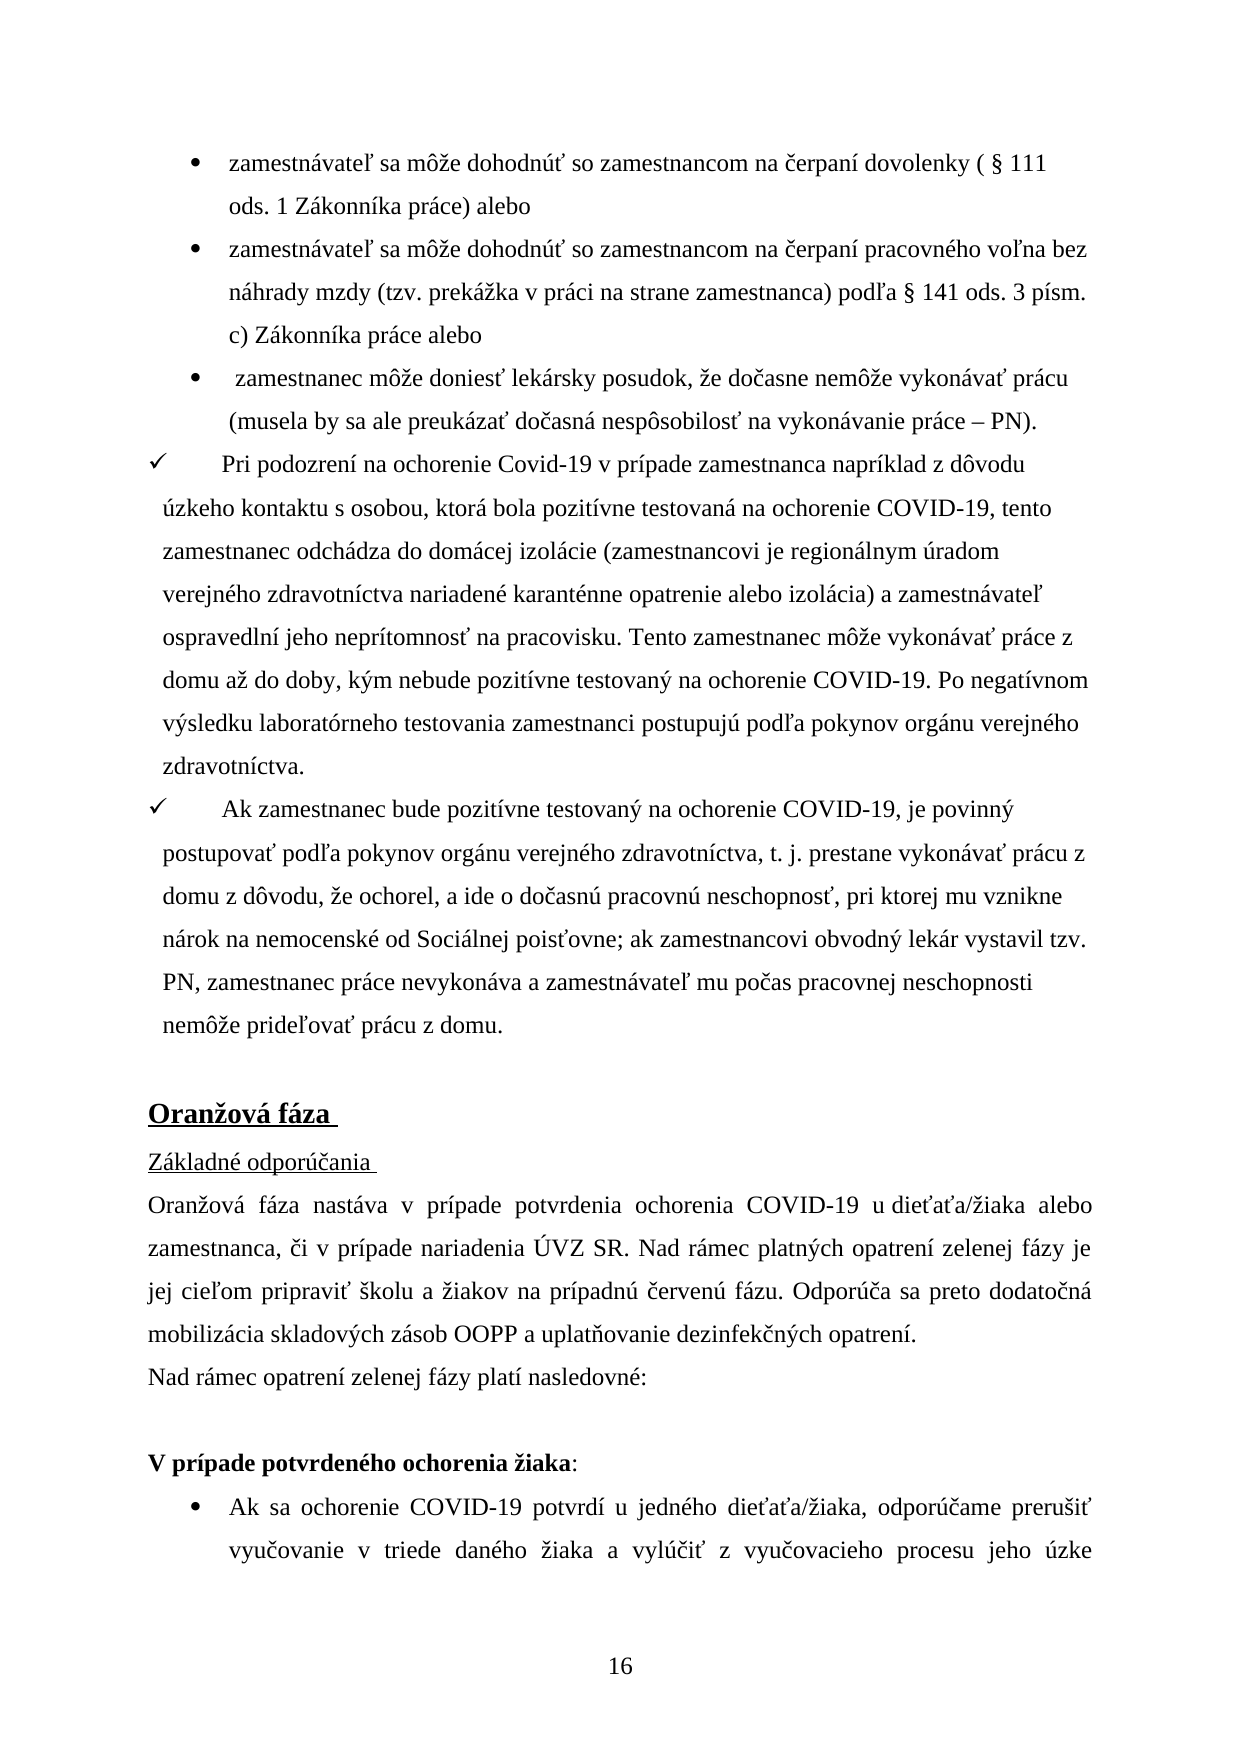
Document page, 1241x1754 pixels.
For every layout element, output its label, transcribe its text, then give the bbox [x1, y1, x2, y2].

text V prípade potvrdeného ochorenia žiaka: [148, 1448, 1093, 1477]
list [191, 1492, 1093, 1563]
list zamestnávateľ sa môže dohodnúť so zamestnancom na čerpaní dovolenky ( § 111 ods. 1 Zákonníka práce) alebo [191, 148, 1093, 219]
text Nad rámec opatrení zelenej fázy platí nasledovné: [148, 1362, 1093, 1391]
text Základné odporúčania [148, 1147, 1093, 1175]
text Oranžová fáza [148, 1096, 1093, 1130]
list Pri podozrení na ochorenie Covid-19 v prípade zamestnanca napríklad z dôvodu úzkeho kontaktu s osobou, ktorá bola pozitívne testovaná na ochorenie COVID-19, tento zamestnanec odchádza do domácej izolácie (zamestnancovi je regionálnym úradom verejného zdravotníctva nariadené karanténne opatrenie alebo izolácia) a zamestnávateľ ospravedlní jeho neprítomnosť na pracovisku. Tento zamestnanec môže vykonávať práce z domu až do doby, kým nebude pozitívne testovaný na ochorenie COVID-19. Po negatívnom výsledku laboratórneho testovania zamestnanci postupujú podľa pokynov orgánu verejného zdravotníctva. [148, 449, 1093, 780]
list Ak zamestnanec bude pozitívne testovaný na ochorenie COVID-19, je povinný postupovať podľa pokynov orgánu verejného zdravotníctva, t. j. prestane vykonávať prácu z domu z dôvodu, že ochorel, a ide o dočasnú pracovnú neschopnosť, pri ktorej mu vznikne nárok na nemocenské od Sociálnej poisťovne; ak zamestnancovi obvodný lekár vystavil tzv. PN, zamestnanec práce nevykonáva a zamestnávateľ mu počas pracovnej neschopnosti nemôže prideľovať prácu z domu. [148, 794, 1093, 1039]
list zamestnanec môže doniesť lekársky posudok, že dočasne nemôže vykonávať prácu (musela by sa ale preukázať dočasná nespôsobilosť na vykonávanie práce – PN). [191, 363, 1093, 435]
list zamestnávateľ sa môže dohodnúť so zamestnancom na čerpaní pracovného voľna bez náhrady mzdy (tzv. prekážka v práci na strane zamestnanca) podľa § 141 ods. 3 písm. c) Zákonníka práce alebo [191, 234, 1093, 349]
text Oranžová fáza nastáva v prípade potvrdenia ochorenia COVID-19 u dieťaťa/žiaka alebo zamestnanca, či v prípade nariadenia ÚVZ SR. Nad rámec platných opatrení zelenej fázy je jej cieľom pripraviť školu a žiakov na prípadnú červenú fázu. Odporúča sa preto dodatočná mobilizácia skladových zásob OOPP a uplatňovanie dezinfekčných opatrení. [148, 1190, 1093, 1348]
